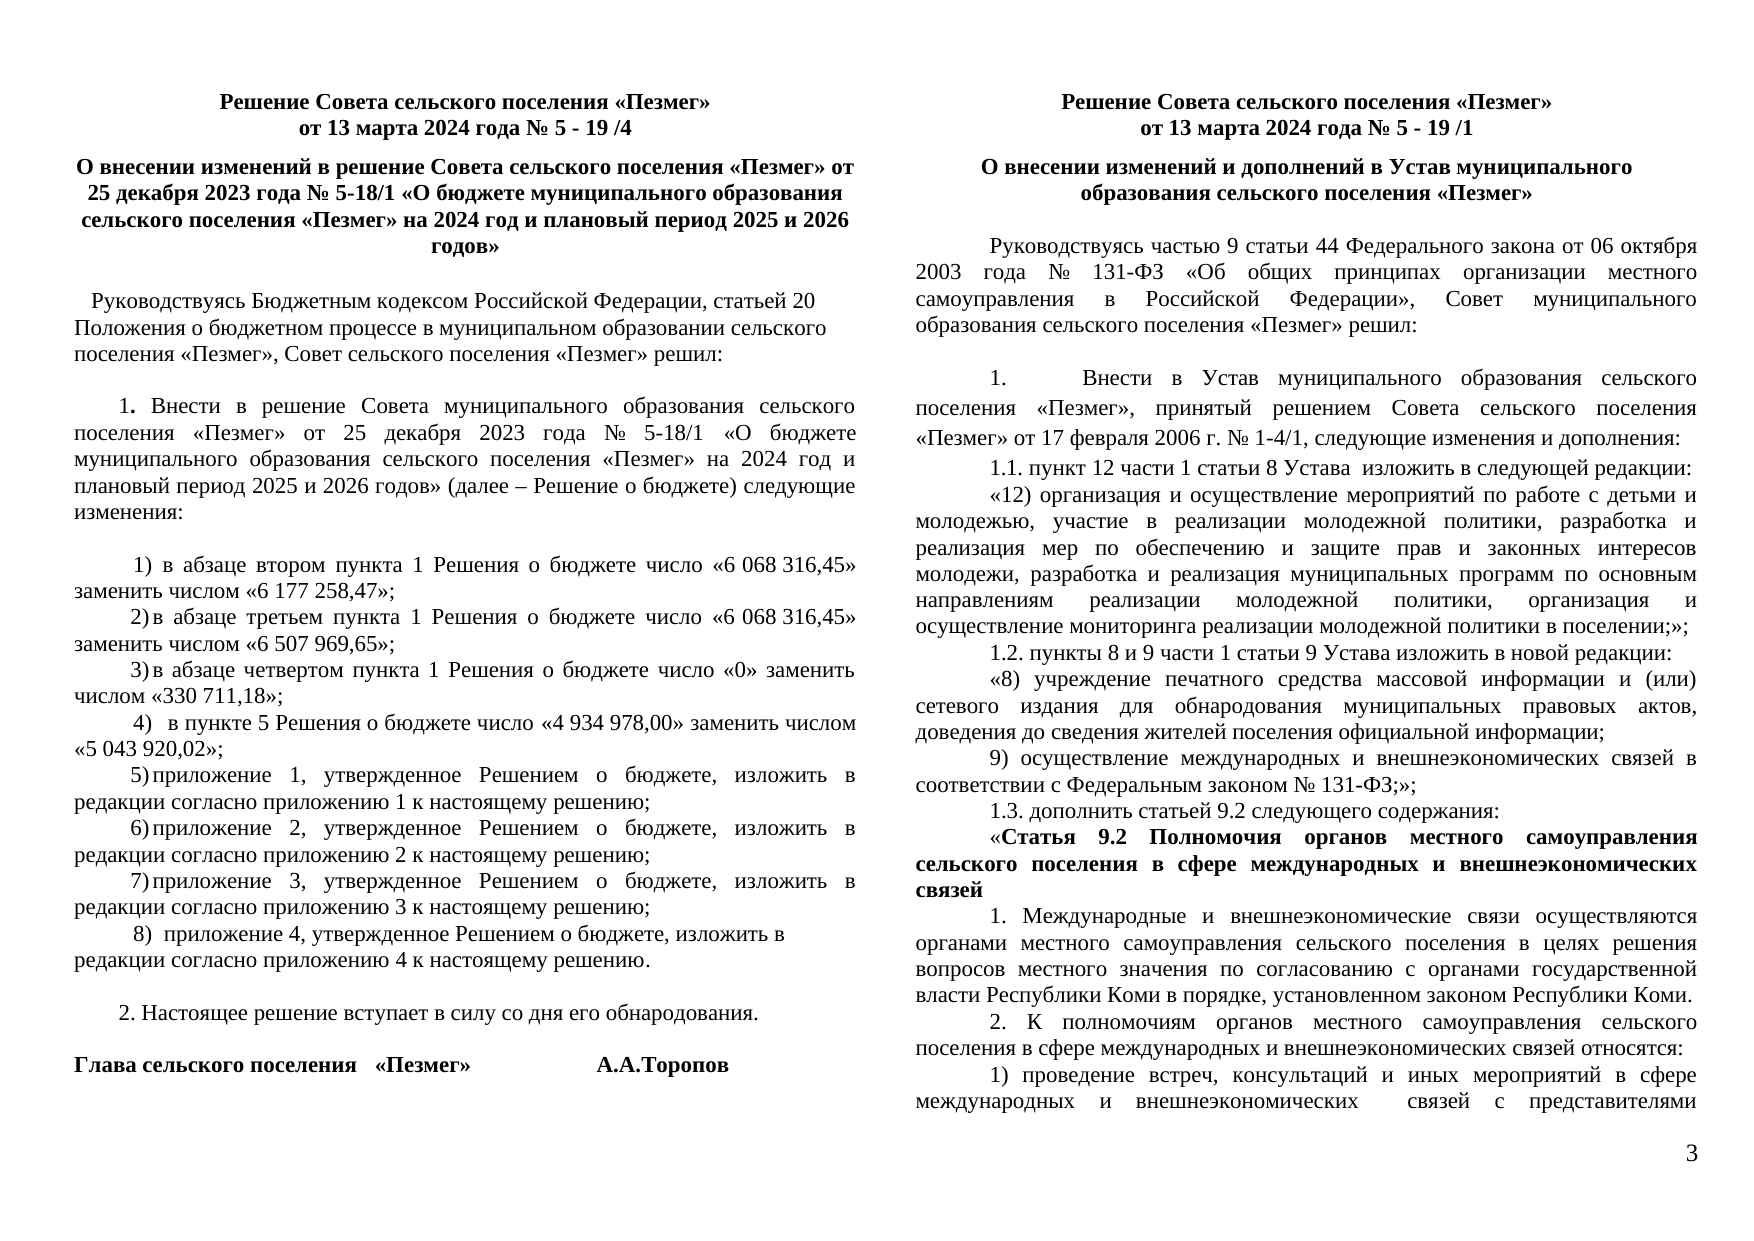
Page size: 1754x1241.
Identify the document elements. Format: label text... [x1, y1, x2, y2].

text «8) учреждение печатного средства массовой информации и (или) сетевого издания для обнародования муниципальных правовых актов, доведения до сведения жителей поселения официальной информации; [915, 665, 1698, 744]
list в пункте 5 Решения о бюджете число «4 934 978,00» заменить числом «5 043 920,02»; [74, 709, 856, 762]
list приложение 3, утвержденное Решением о бюджете, изложить в редакции согласно приложению 3 к настоящему решению; [74, 867, 856, 920]
text от 13 марта 2024 года № 5 - 19 /1 [915, 114, 1698, 141]
text от 13 марта 2024 года № 5 - 19 /4 [74, 114, 856, 141]
text О внесении изменений и дополнений в Устав муниципального образования сельского поселения «Пезмег» [915, 153, 1698, 206]
list приложение 4, утвержденное Решением о бюджете, изложить в редакции согласно приложению 4 к настоящему решению. [74, 920, 856, 972]
list Внести в Устав муниципального образования сельского поселения «Пезмег», принятый решением Совета сельского поселения «Пезмег» от 17 февраля 2006 г. № 1-4/1, следующие изменения и дополнения: [915, 364, 1698, 451]
text Руководствуясь Бюджетным кодексом Российской Федерации, статьей 20 Положения о бюджетном процессе в муниципальном образовании сельского поселения «Пезмег», Совет сельского поселения «Пезмег» решил: [74, 287, 856, 366]
text «12) организация и осуществление мероприятий по работе с детьми и молодежью, участие в реализации молодежной политики, разработка и реализация мер по обеспечению и защите прав и законных интересов молодежи, разработка и реализация муниципальных программ по основным направлениям реализации молодежной политики, организация и осуществление мониторинга реализации молодежной политики в поселении;»; [915, 481, 1698, 639]
subtitle Решение Совета сельского поселения «Пезмег» [915, 88, 1698, 114]
text 1. Международные и внешнеэкономические связи осуществляются органами местного самоуправления сельского поселения в целях решения вопросов местного значения по согласованию с органами государственной власти Республики Коми в порядке, установленном законом Республики Коми. [915, 902, 1698, 1008]
text Руководствуясь частью 9 статьи 44 Федерального закона от 06 октября 2003 года № 131-ФЗ «Об общих принципах организации местного самоуправления в Российской Федерации», Совет муниципального образования сельского поселения «Пезмег» решил: [915, 232, 1698, 337]
list в абзаце втором пункта 1 Решения о бюджете число «6 068 316,45» заменить числом «6 177 258,47»; [74, 551, 856, 603]
list в абзаце четвертом пункта 1 Решения о бюджете число «0» заменить числом «330 711,18»; [74, 656, 856, 709]
text О внесении изменений в решение Совета сельского поселения «Пезмег» от 25 декабря 2023 года № 5-18/1 «О бюджете муниципального образования сельского поселения «Пезмег» на 2024 год и плановый период 2025 и 2026 годов» [74, 153, 856, 258]
list приложение 2, утвержденное Решением о бюджете, изложить в редакции согласно приложению 2 к настоящему решению; [74, 814, 856, 867]
text 2. Настоящее решение вступает в силу со дня его обнародования. [74, 999, 856, 1025]
text 1.3. дополнить статьей 9.2 следующего содержания: [915, 797, 1698, 823]
list приложение 1, утвержденное Решением о бюджете, изложить в редакции согласно приложению 1 к настоящему решению; [74, 762, 856, 814]
subtitle Решение Совета сельского поселения «Пезмег» [74, 88, 856, 114]
text 1.1. пункт 12 части 1 статьи 8 Устава изложить в следующей редакции: [915, 454, 1698, 481]
text «Статья 9.2 Полномочия органов местного самоуправления сельского поселения в сфере международных и внешнеэкономических связей [915, 823, 1698, 902]
text 1. Внести в решение Совета муниципального образования сельского поселения «Пезмег» от 25 декабря 2023 года № 5-18/1 «О бюджете муниципального образования сельского поселения «Пезмег» на 2024 год и плановый период 2025 и 2026 годов» (далее – Решение о бюджете) следующие изменения: [74, 393, 856, 524]
text 1.2. пункты 8 и 9 части 1 статьи 9 Устава изложить в новой редакции: [915, 639, 1698, 665]
list в абзаце третьем пункта 1 Решения о бюджете число «6 068 316,45» заменить числом «6 507 969,65»; [74, 603, 856, 656]
text Глава сельского поселения «Пезмег» А.А.Торопов [74, 1051, 856, 1078]
text 9) осуществление международных и внешнеэкономических связей в соответствии с Федеральным законом № 131-ФЗ;»; [915, 744, 1698, 797]
text 2. К полномочиям органов местного самоуправления сельского поселения в сфере международных и внешнеэкономических связей относятся: [915, 1008, 1698, 1061]
